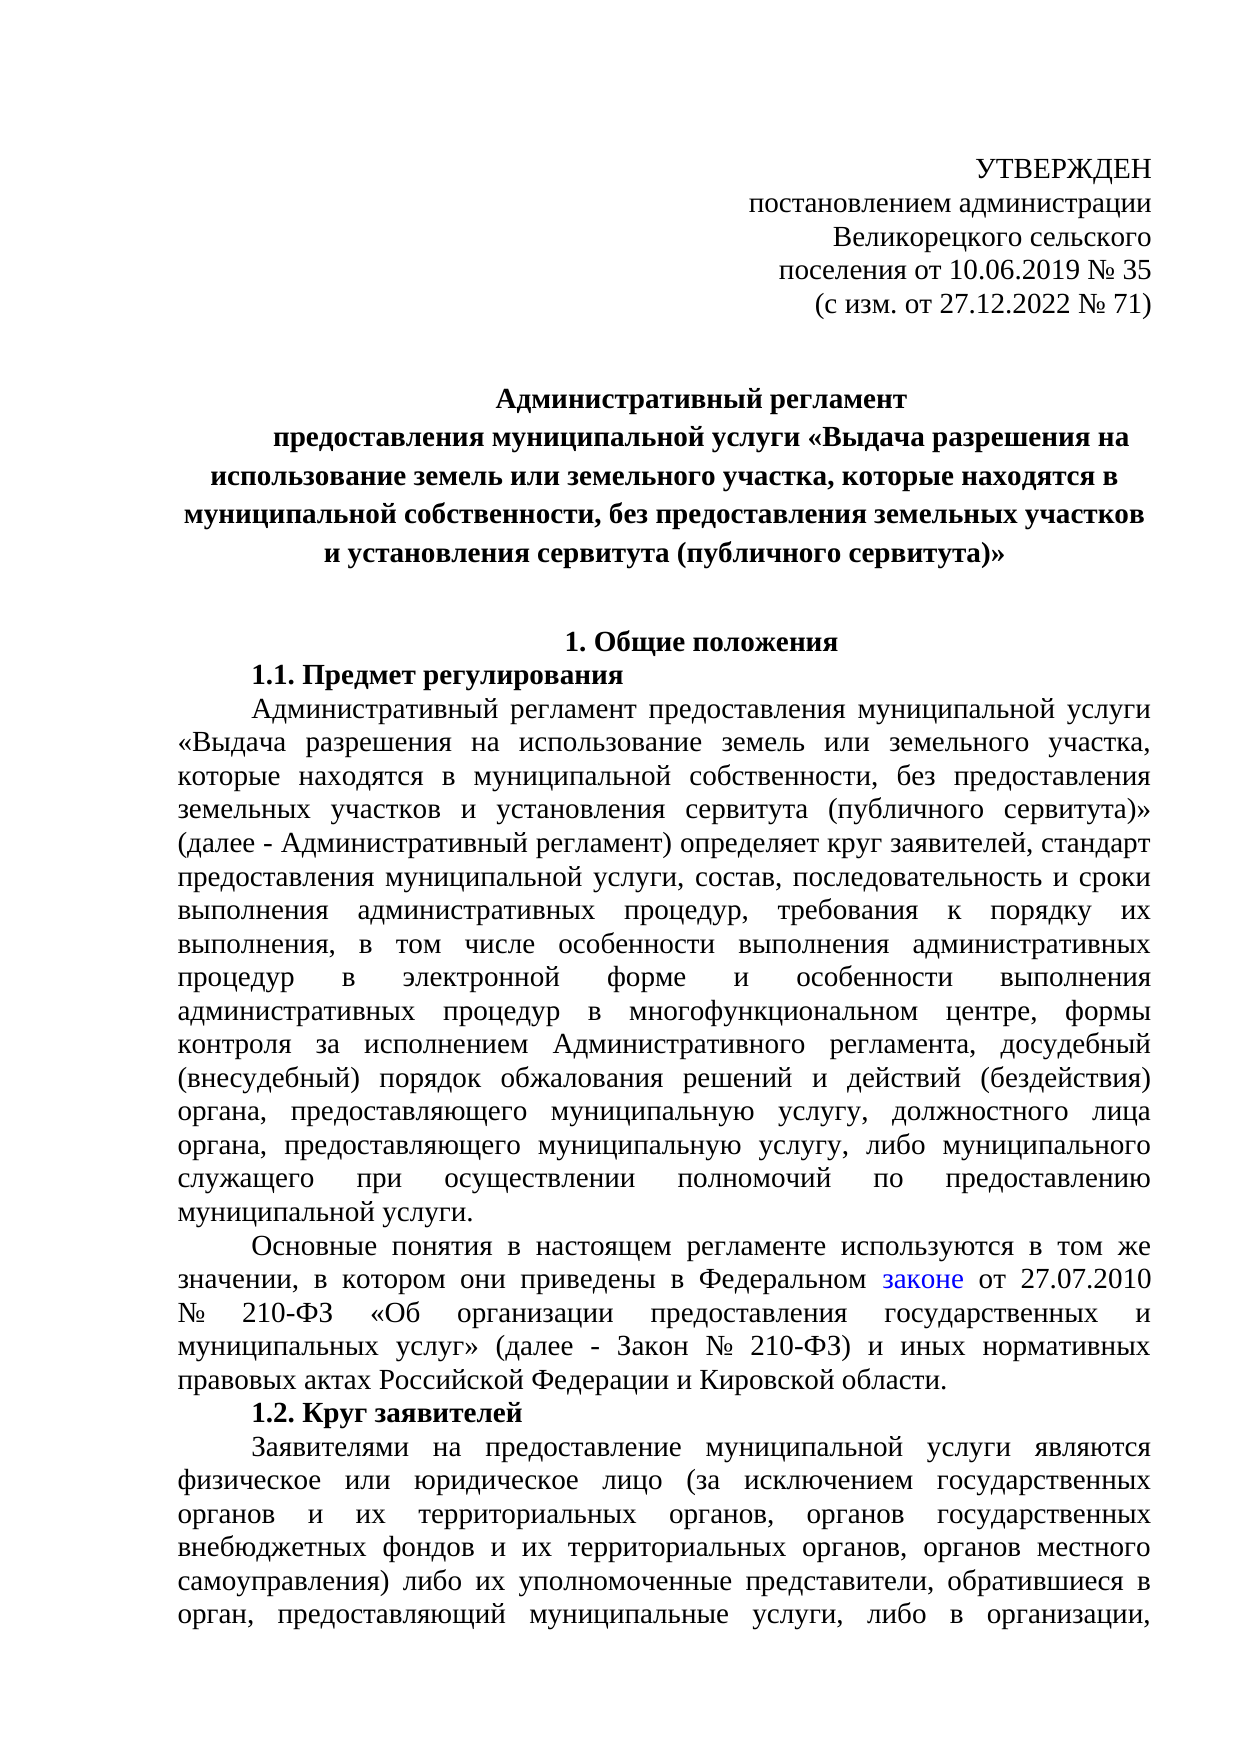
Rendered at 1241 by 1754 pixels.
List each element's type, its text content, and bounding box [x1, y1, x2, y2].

title 1. Общие положения [177, 624, 1152, 657]
text постановлением администрации [177, 185, 1152, 219]
title Административный регламент [177, 381, 1152, 414]
title предоставления муниципальной услуги «Выдача разрешения на использование земель или земельного участка, которые находятся в муниципальной собственности, без предоставления земельных участков и установления сервитута (публичного сервитута)» [177, 419, 1152, 569]
text Основные понятия в настоящем регламенте используются в том же значении, в котором они приведены в Федеральном законе от 27.07.2010 № 210-ФЗ «Об организации предоставления государственных и муниципальных услуг» (далее - Закон № 210-ФЗ) и иных нормативных правовых актах Российской Федерации и Кировской области. [177, 1228, 1152, 1395]
text Административный регламент предоставления муниципальной услуги «Выдача разрешения на использование земель или земельного участка, которые находятся в муниципальной собственности, без предоставления земельных участков и установления сервитута (публичного сервитута)» (далее - Административный регламент) определяет круг заявителей, стандарт предоставления муниципальной услуги, состав, последовательность и сроки выполнения административных процедур, требования к порядку их выполнения, в том числе особенности выполнения административных процедур в электронной форме и особенности выполнения административных процедур в многофункциональном центре, формы контроля за исполнением Административного регламента, досудебный (внесудебный) порядок обжалования решений и действий (бездействия) органа, предоставляющего муниципальную услугу, должностного лица органа, предоставляющего муниципальную услугу, либо муниципального служащего при осуществлении полномочий по предоставлению муниципальной услуги. [177, 691, 1152, 1228]
text Великорецкого сельского поселения от 10.06.2019 № 35 [177, 219, 1152, 286]
text 1.1. Предмет регулирования [177, 657, 1152, 691]
text УТВЕРЖДЕН [177, 152, 1152, 185]
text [177, 1429, 1152, 1630]
text (с изм. от 27.12.2022 № 71) [177, 286, 1152, 319]
text 1.2. Круг заявителей [177, 1395, 1152, 1429]
